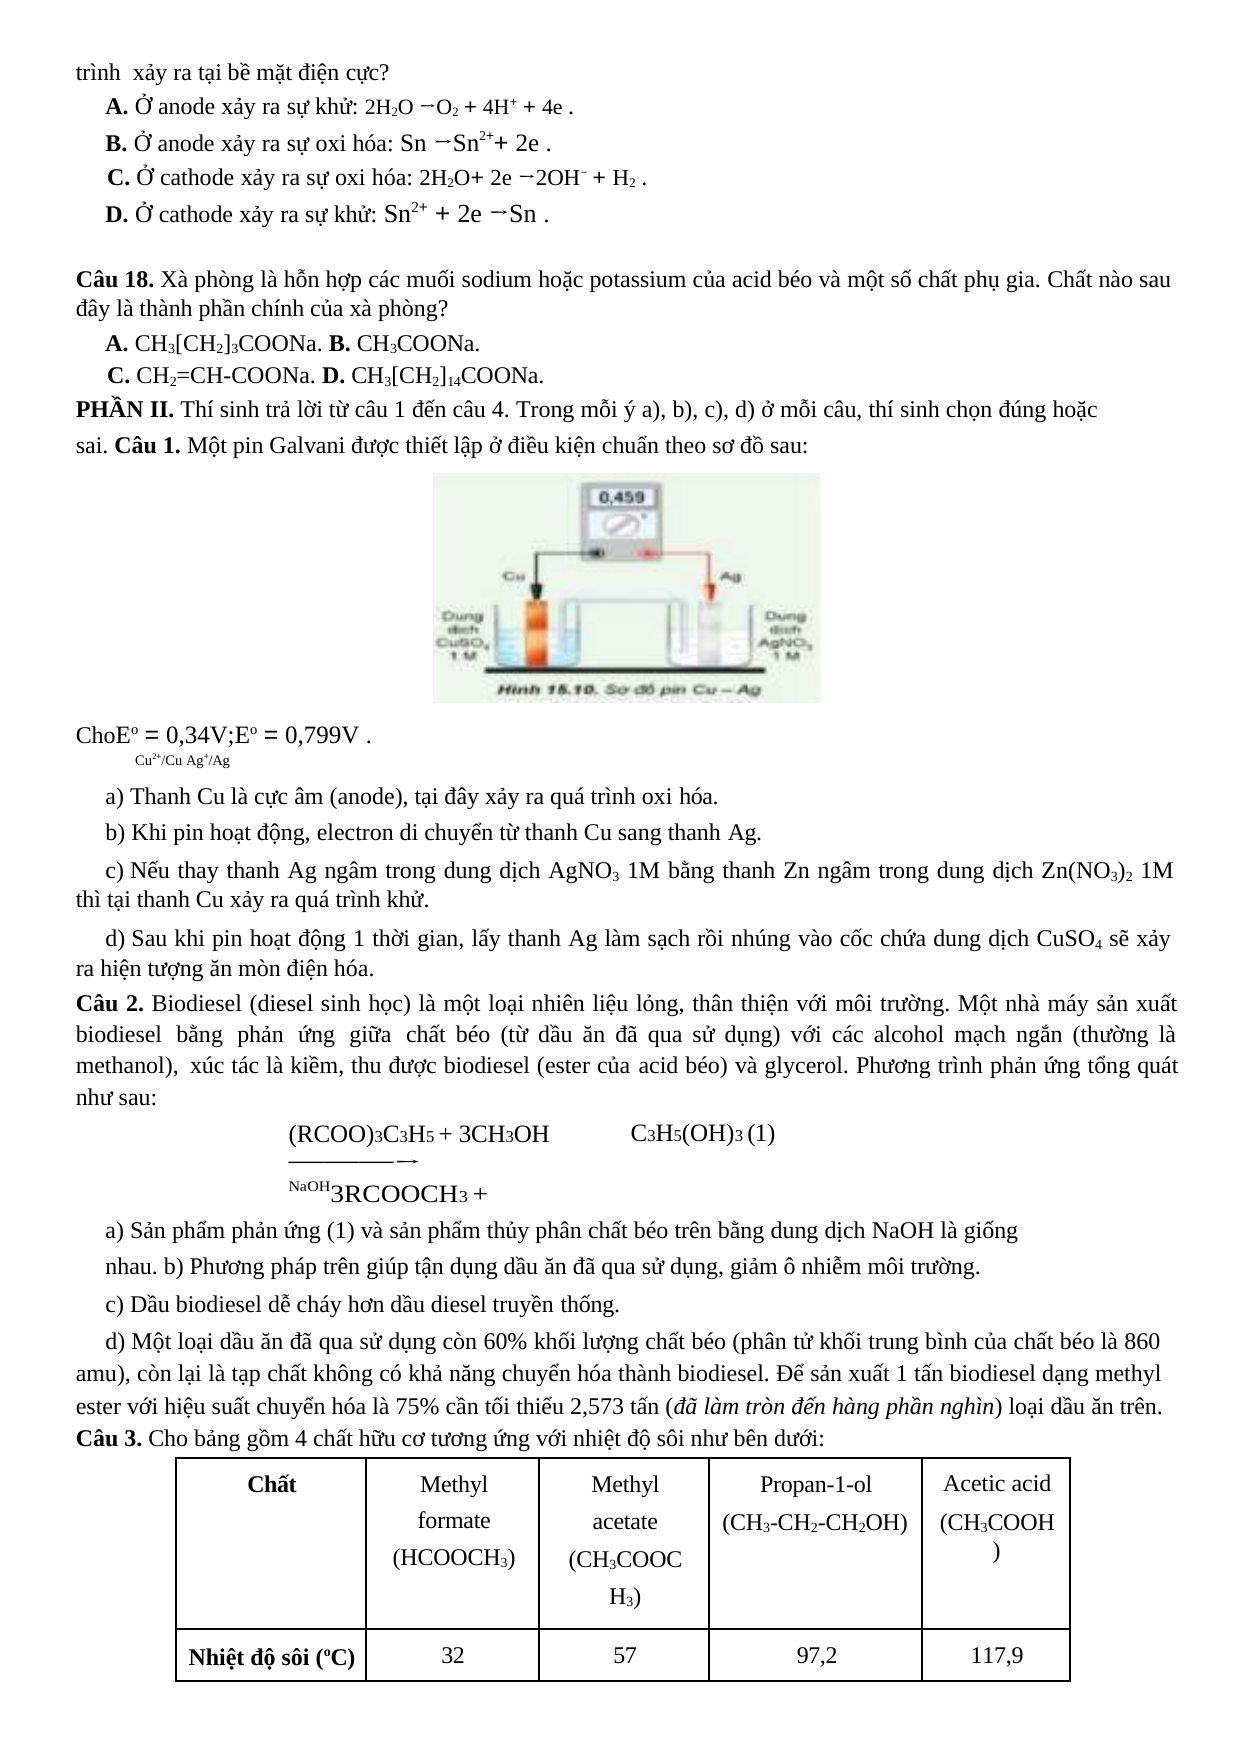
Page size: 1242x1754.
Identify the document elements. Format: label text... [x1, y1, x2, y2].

table_header Acetic acid (CH3COOH ) [923, 1459, 1069, 1628]
table_header Chất [177, 1459, 365, 1628]
table_cell 32 [367, 1630, 538, 1680]
text (RCOO)3C3H5 + 3CH3OH [288, 1119, 578, 1148]
list Sản phẩm phản ứng (1) và sản phẩm thủy phân chất béo trên bằng dung dịch NaOH là giống nhau. b) Phương pháp trên giúp tận dụng dầu ăn đã qua sử dụng, giảm ô nhiễm môi trường. [105, 1217, 1019, 1279]
table_header Methyl acetate (CH3COOC H3) [540, 1459, 708, 1628]
table_cell 117,9 [923, 1630, 1069, 1680]
text C. CH2=CH-COONa. D. CH3[CH2]14COONa. [107, 361, 1183, 389]
table_cell Nhiệt độ sôi (oC) [177, 1630, 365, 1680]
list Sau khi pin hoạt động 1 thời gian, lấy thanh Ag làm sạch rồi nhúng vào cốc chứa dung dịch CuSO4 sẽ xảy ra hiện tượng ăn mòn điện hóa. [76, 924, 1172, 981]
text trình xảy ra tại bề mặt điện cực? [76, 58, 1183, 85]
list Dầu biodiesel dễ cháy hơn dầu diesel truyền thống. [105, 1290, 1183, 1318]
subtitle ChoEo = 0,34V;Eo = 0,799V . [76, 477, 1183, 749]
table_cell 57 [540, 1630, 708, 1680]
text D. Ở cathode xảy ra sự khử: Sn2+ + 2e →Sn . [105, 198, 1183, 229]
list Một loại dầu ăn đã qua sử dụng còn 60% khối lượng chất béo (phân tử khối trung bình của chất béo là 860 amu), còn lại là tạp chất không có khả năng chuyển hóa thành biodiesel. Để sản xuất 1 tấn biodiesel dạng methyl ester với hiệu suất chuyển hóa là 75% cần tối thiểu 2,573 tấn (đã làm tròn đến hàng phần nghìn) loại dầu ăn trên. Câu 3. Cho bảng gồm 4 chất hữu cơ tương ứng với nhiệt độ sôi như bên dưới: [76, 1327, 1164, 1452]
text PHẦN II. Thí sinh trả lời từ câu 1 đến câu 4. Trong mỗi ý a), b), c), d) ở mỗi câu, thí sinh chọn đúng hoặc sai. Câu 1. Một pin Galvani được thiết lập ở điều kiện chuẩn theo sơ đồ sau: [76, 395, 1121, 459]
list Khi pin hoạt động, electron di chuyển từ thanh Cu sang thanh Ag. [105, 818, 1183, 845]
text Câu 2. Biodiesel (diesel sinh học) là một loại nhiên liệu lỏng, thân thiện với môi trường. Một nhà máy sản xuất biodiesel bằng phản ứng giữa chất béo (từ dầu ăn đã qua sử dụng) với các alcohol mạch ngắn (thường là methanol), xúc tác là kiềm, thu được biodiesel (ester của acid béo) và glycerol. Phương trình phản ứng tổng quát như sau: [76, 989, 1179, 1110]
list Nếu thay thanh Ag ngâm trong dung dịch AgNO3 1M bằng thanh Zn ngâm trong dung dịch Zn(NO3)2 1M thì tại thanh Cu xảy ra quá trình khử. [76, 856, 1174, 913]
text B. Ở anode xảy ra sự oxi hóa: Sn →Sn2++ 2e . [105, 127, 1183, 157]
text ⎯⎯⎯→ NaOH3RCOOCH3 + [288, 1149, 578, 1208]
table_cell 97,2 [710, 1630, 921, 1680]
text A. Ở anode xảy ra sự khử: 2H2O →O2 + 4H+ + 4e . [105, 92, 1183, 120]
list Thanh Cu là cực âm (anode), tại đây xảy ra quá trình oxi hóa. [105, 782, 1183, 809]
text A. CH3[CH2]3COONa. B. CH3COONa. [105, 329, 1183, 356]
table_header Propan-1-ol (CH3-CH2-CH2OH) [710, 1459, 921, 1628]
table_header Methyl formate (HCOOCH3) [367, 1459, 538, 1628]
text Cu2+/Cu Ag+/Ag [135, 751, 1183, 768]
picture [432, 473, 821, 477]
text C3H5(OH)3 (1) [630, 1119, 1183, 1148]
text Câu 18. Xà phòng là hỗn hợp các muối sodium hoặc potassium của acid béo và một số chất phụ gia. Chất nào sau đây là thành phần chính của xà phòng? [76, 265, 1172, 321]
text C. Ở cathode xảy ra sự oxi hóa: 2H2O+ 2e →2OH− + H2 . [107, 163, 1183, 191]
